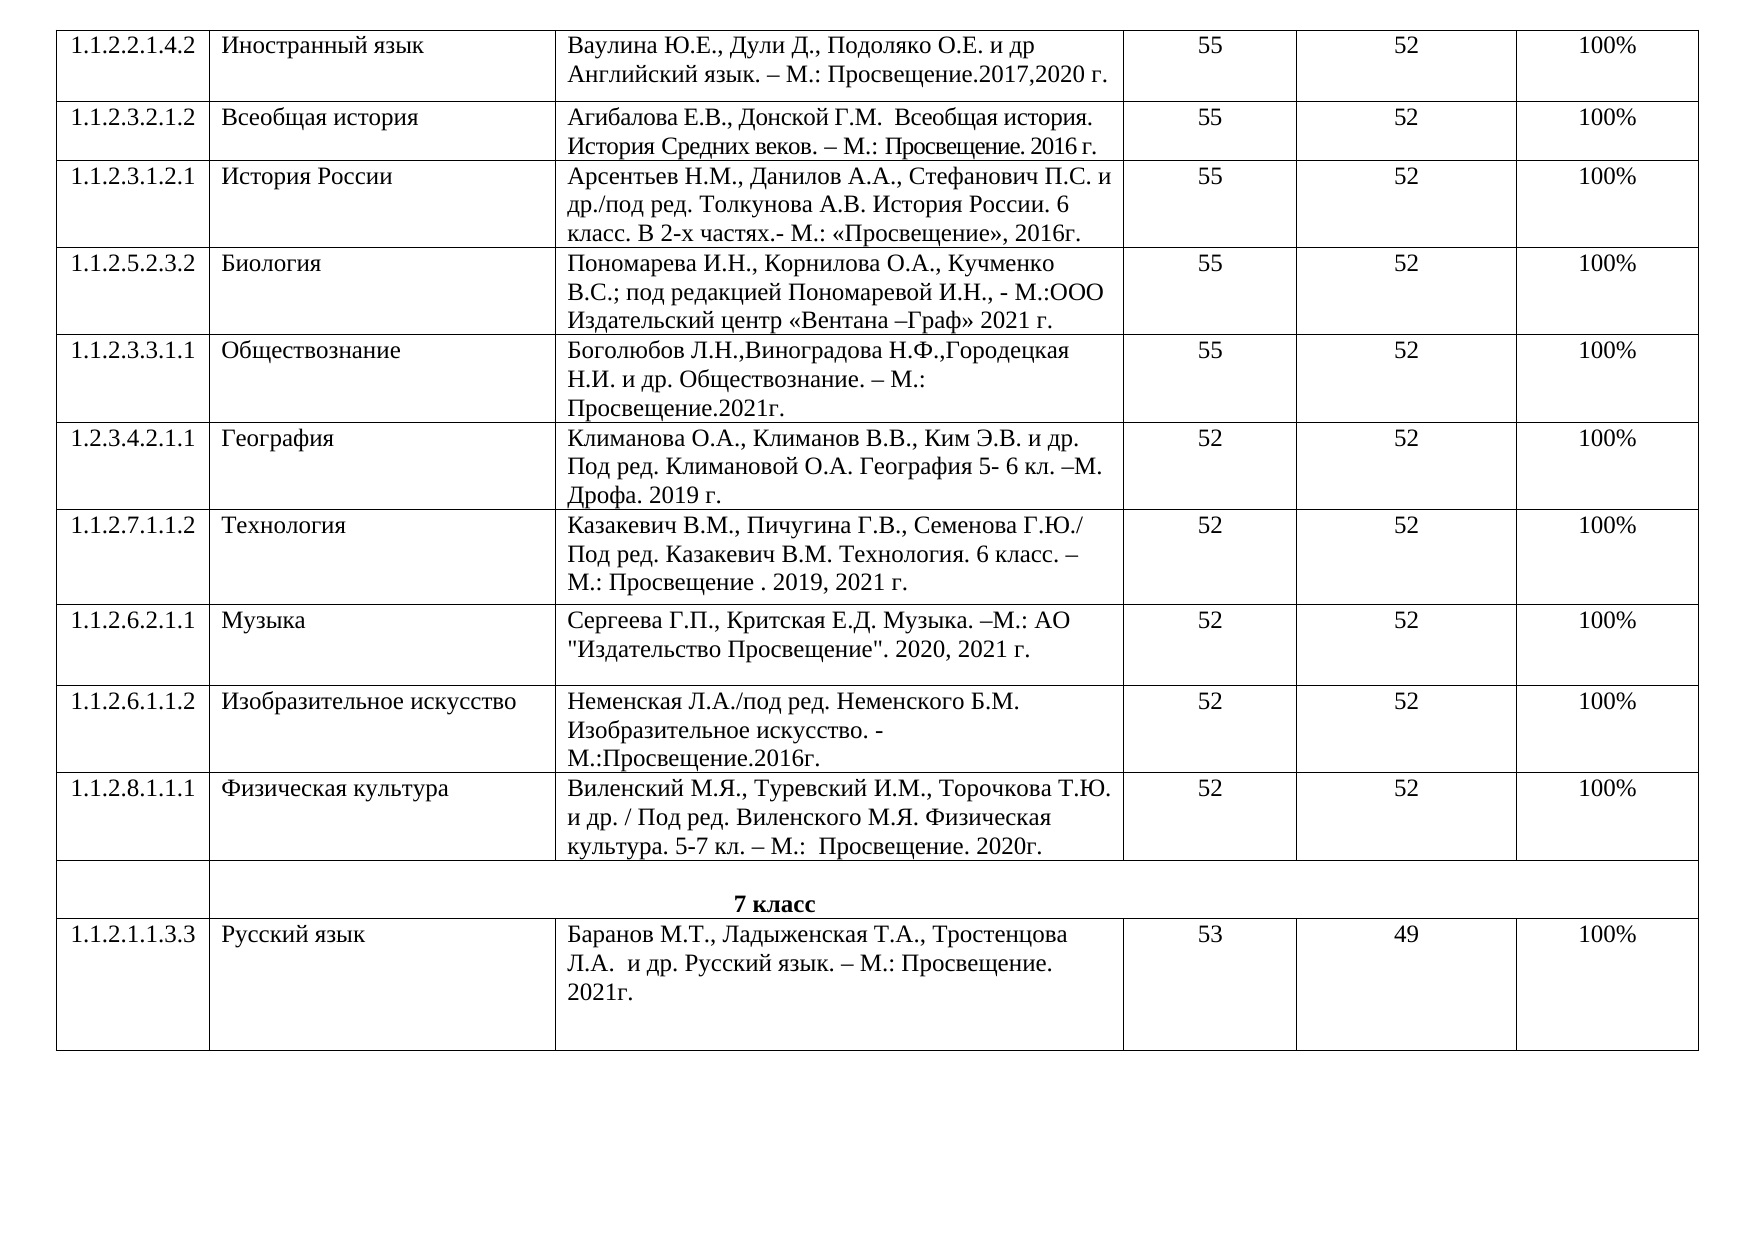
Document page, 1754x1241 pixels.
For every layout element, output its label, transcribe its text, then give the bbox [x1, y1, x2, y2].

table_cell Музыка [210, 605, 555, 685]
table_cell 52 [1124, 773, 1296, 859]
table_cell Виленский М.Я., Туревский И.М., Торочкова Т.Ю. и др. / Под ред. Виленского М.Я. Физическая культура. 5-7 кл. – М.: Просвещение. 2020г. [556, 773, 1123, 859]
table_cell 100% [1517, 423, 1698, 509]
table_cell Технология [210, 510, 555, 604]
table_cell 1.1.2.3.1.2.1 [57, 161, 209, 247]
table_cell Ваулина Ю.Е., Дули Д., Подоляко О.Е. и др Английский язык. – М.: Просвещение.2017,2020 г. [556, 31, 1123, 101]
table_cell 53 [1124, 919, 1296, 1049]
table_cell 52 [1297, 335, 1516, 422]
table_cell 1.1.2.3.3.1.1 [57, 335, 209, 422]
table_cell 52 [1297, 248, 1516, 334]
table_cell История России [210, 161, 555, 247]
table_cell 100% [1517, 31, 1698, 101]
table_cell Обществознание [210, 335, 555, 422]
table_cell 1.1.2.2.1.4.2 [57, 31, 209, 101]
table_cell Физическая культура [210, 773, 555, 859]
table_cell 55 [1124, 335, 1296, 422]
table_cell 52 [1124, 686, 1296, 772]
table_cell Всеобщая история [210, 102, 555, 160]
table_cell Баранов М.Т., Ладыженская Т.А., Тростенцова Л.А. и др. Русский язык. – М.: Просвещение. 2021г. [556, 919, 1123, 1049]
table_cell Русский язык [210, 919, 555, 1049]
table_cell 55 [1124, 248, 1296, 334]
table_cell Неменская Л.А./под ред. Неменского Б.М. Изобразительное искусство. - М.:Просвещение.2016г. [556, 686, 1123, 772]
table_cell 100% [1517, 161, 1698, 247]
table_cell 100% [1517, 335, 1698, 422]
table_cell 100% [1517, 102, 1698, 160]
table_cell 1.1.2.6.1.1.2 [57, 686, 209, 772]
table_cell Казакевич В.М., Пичугина Г.В., Семенова Г.Ю./ Под ред. Казакевич В.М. Технология. 6 класс. – М.: Просвещение . 2019, 2021 г. [556, 510, 1123, 604]
table_cell 52 [1297, 773, 1516, 859]
table_cell 1.1.2.6.2.1.1 [57, 605, 209, 685]
table_cell 52 [1297, 686, 1516, 772]
table_cell 52 [1124, 605, 1296, 685]
table_cell 100% [1517, 919, 1698, 1049]
table_cell Изобразительное искусство [210, 686, 555, 772]
table_cell Сергеева Г.П., Критская Е.Д. Музыка. –М.: АО "Издательство Просвещение". 2020, 2021 г. [556, 605, 1123, 685]
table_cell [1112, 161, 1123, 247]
table_cell 52 [1124, 510, 1296, 604]
table_cell 52 [1124, 423, 1296, 509]
table_cell 100% [1517, 605, 1698, 685]
table_cell 52 [1297, 161, 1516, 247]
table_cell 100% [1517, 248, 1698, 334]
table_cell Иностранный язык [210, 31, 555, 101]
table_cell Боголюбов Л.Н.,Виноградова Н.Ф.,Городецкая Н.И. и др. Обществознание. – М.: Просвещение.2021г. [556, 335, 1123, 422]
table_cell 52 [1297, 510, 1516, 604]
table_cell 1.2.3.4.2.1.1 [57, 423, 209, 509]
table_cell 55 [1124, 161, 1296, 247]
table_cell Биология [210, 248, 555, 334]
table_cell [57, 861, 209, 918]
table_cell 1.1.2.8.1.1.1 [57, 773, 209, 859]
table_cell 49 [1297, 919, 1516, 1049]
table_cell Агибалова Е.В., Донской Г.М. Всеобщая история. История Средних веков. – М.: Просвещение. 2016 г. [556, 102, 1123, 160]
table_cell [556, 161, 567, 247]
table_cell 55 [1124, 102, 1296, 160]
table_cell Климанова О.А., Климанов В.В., Ким Э.В. и др. Под ред. Климановой О.А. География 5- 6 кл. –М. Дрофа. 2019 г. [556, 423, 1123, 509]
table_cell 1.1.2.7.1.1.2 [57, 510, 209, 604]
table_cell 52 [1297, 31, 1516, 101]
table_cell 52 [1297, 102, 1516, 160]
table_cell География [210, 423, 555, 509]
table_cell 1.1.2.3.2.1.2 [57, 102, 209, 160]
table_cell 52 [1297, 423, 1516, 509]
table_cell 55 [1124, 31, 1296, 101]
table_cell 52 [1297, 605, 1516, 685]
table_cell 7 класс [210, 861, 1698, 918]
table_cell 100% [1517, 686, 1698, 772]
table_cell 1.1.2.1.1.3.3 [57, 919, 209, 1049]
table_cell Пономарева И.Н., Корнилова О.А., Кучменко В.С.; под редакцией Пономаревой И.Н., - М.:ООО Издательский центр «Вентана –Граф» 2021 г. [556, 248, 1123, 334]
table_cell 100% [1517, 510, 1698, 604]
table_cell 1.1.2.5.2.3.2 [57, 248, 209, 334]
table_cell 100% [1517, 773, 1698, 859]
